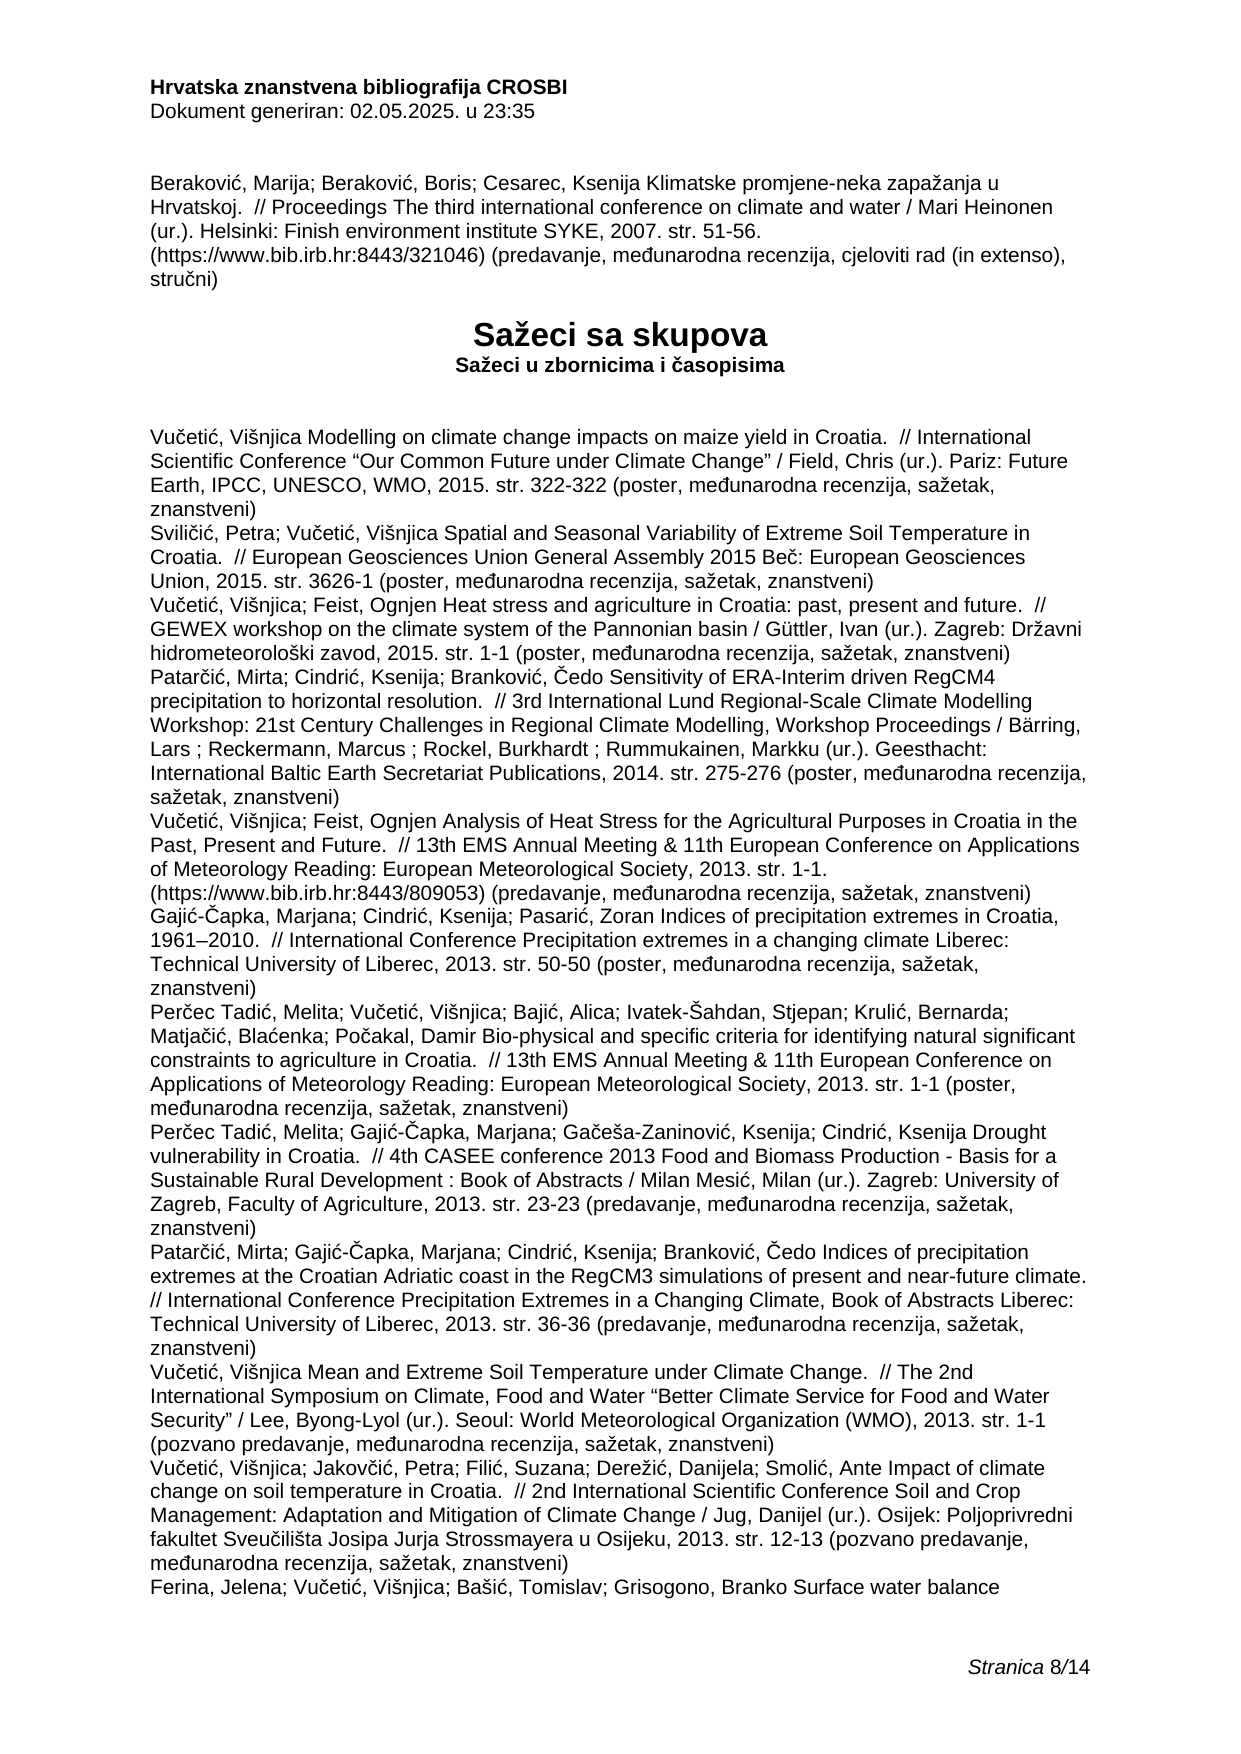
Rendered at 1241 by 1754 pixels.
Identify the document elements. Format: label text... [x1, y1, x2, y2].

text Patarčić, Mirta; Gajić-Čapka, Marjana; Cindrić, Ksenija; Branković, Čedo [150, 1240, 1090, 1359]
text Vučetić, Višnjica; Jakovčić, Petra; Filić, Suzana; Derežić, Danijela; Smolić, Ante [150, 1455, 1090, 1575]
text Sviličić, Petra; Vučetić, Višnjica [150, 521, 1090, 593]
text Beraković, Marija; Beraković, Boris; Cesarec, Ksenija [150, 171, 1090, 291]
text Patarčić, Mirta; Cindrić, Ksenija; Branković, Čedo [150, 665, 1090, 808]
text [150, 1575, 1090, 1599]
subtitle Sažeci sa skupova [150, 315, 1090, 353]
text Vučetić, Višnjica; Feist, Ognjen [150, 808, 1090, 904]
text Perčec Tadić, Melita; Vučetić, Višnjica; Bajić, Alica; Ivatek-Šahdan, Stjepan; Krulić, Bernarda; Matjačić, Blaćenka; Počakal, Damir [150, 1000, 1090, 1120]
text Vučetić, Višnjica [150, 425, 1090, 521]
text Vučetić, Višnjica [150, 1359, 1090, 1455]
text Perčec Tadić, Melita; Gajić-Čapka, Marjana; Gačeša-Zaninović, Ksenija; Cindrić, Ksenija [150, 1120, 1090, 1240]
text Vučetić, Višnjica; Feist, Ognjen [150, 593, 1090, 665]
subtitle Sažeci u zbornicima i časopisima [150, 353, 1090, 377]
text Gajić-Čapka, Marjana; Cindrić, Ksenija; Pasarić, Zoran [150, 904, 1090, 1000]
